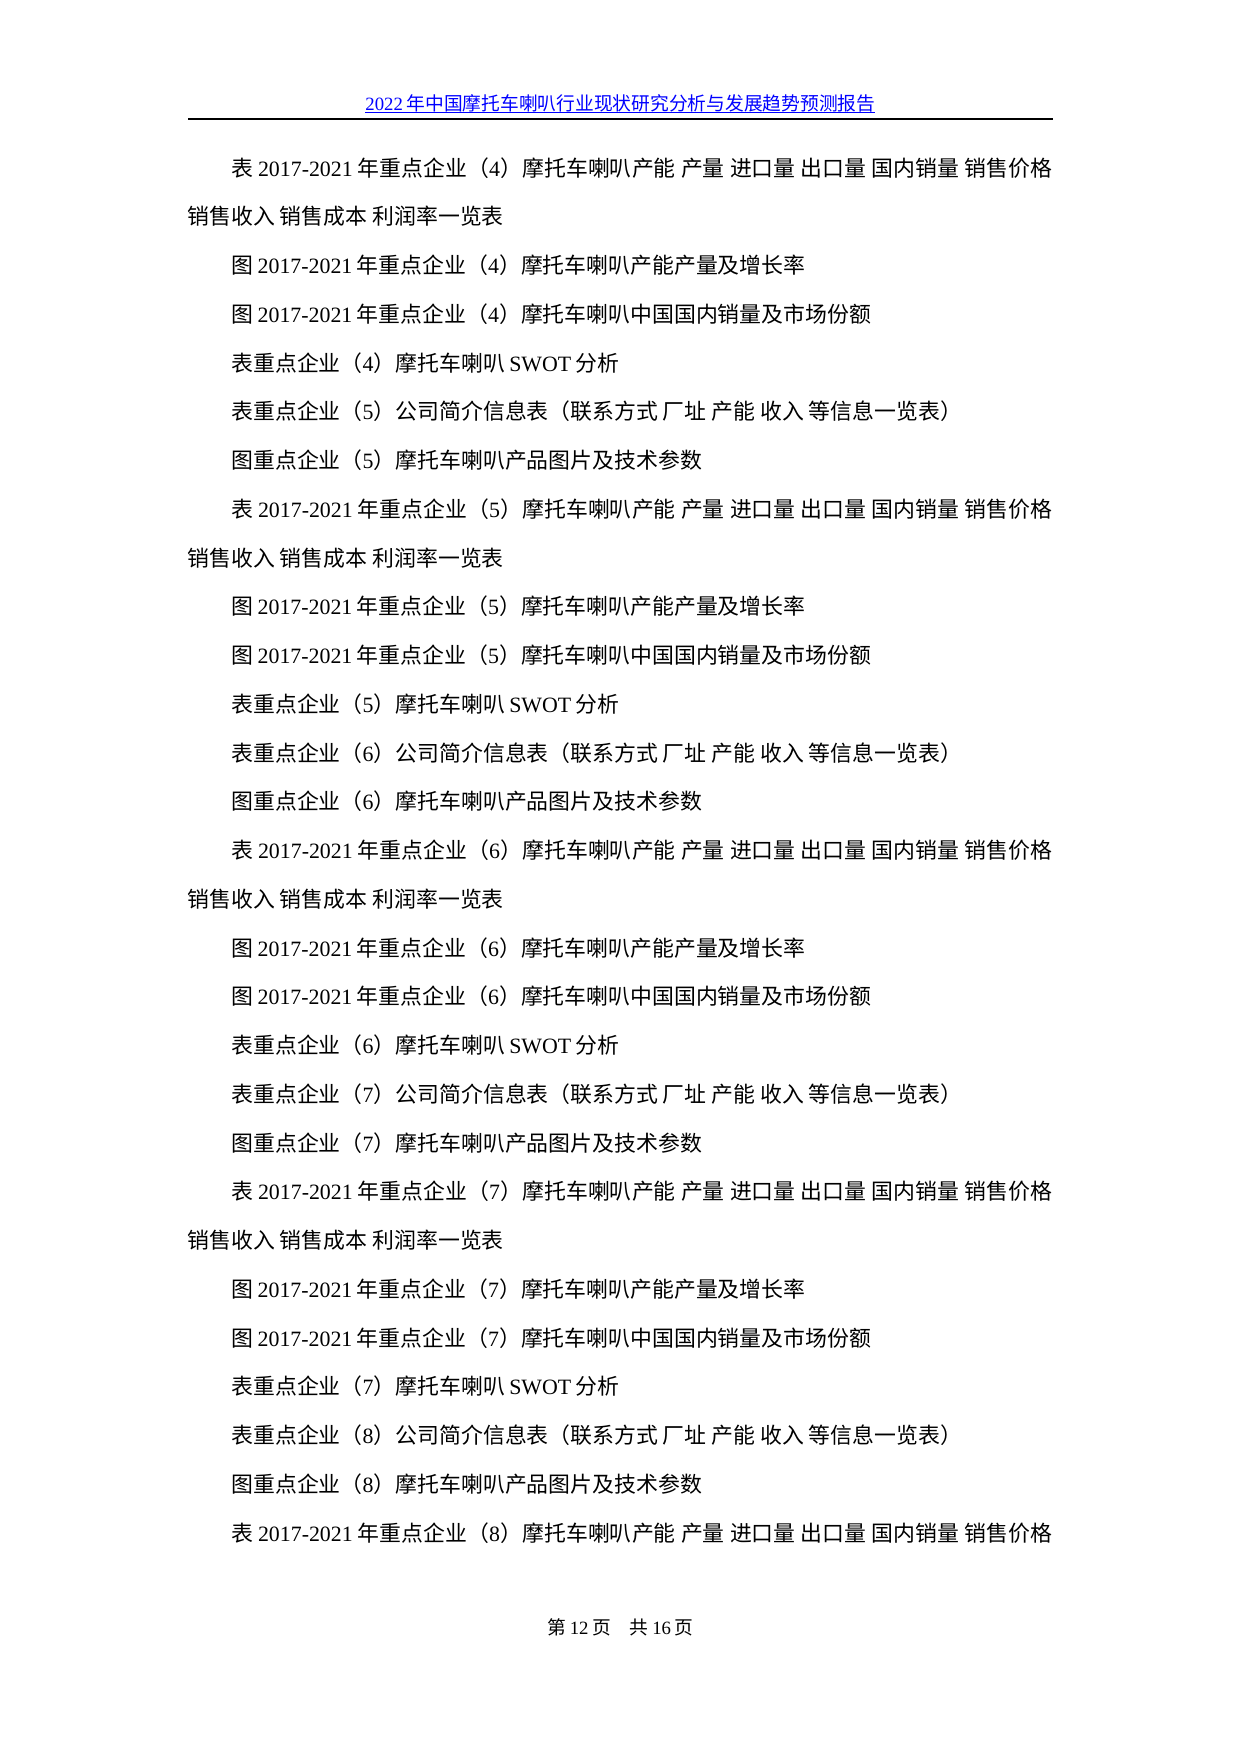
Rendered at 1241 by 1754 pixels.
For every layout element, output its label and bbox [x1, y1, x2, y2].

text [187, 150, 1053, 1548]
